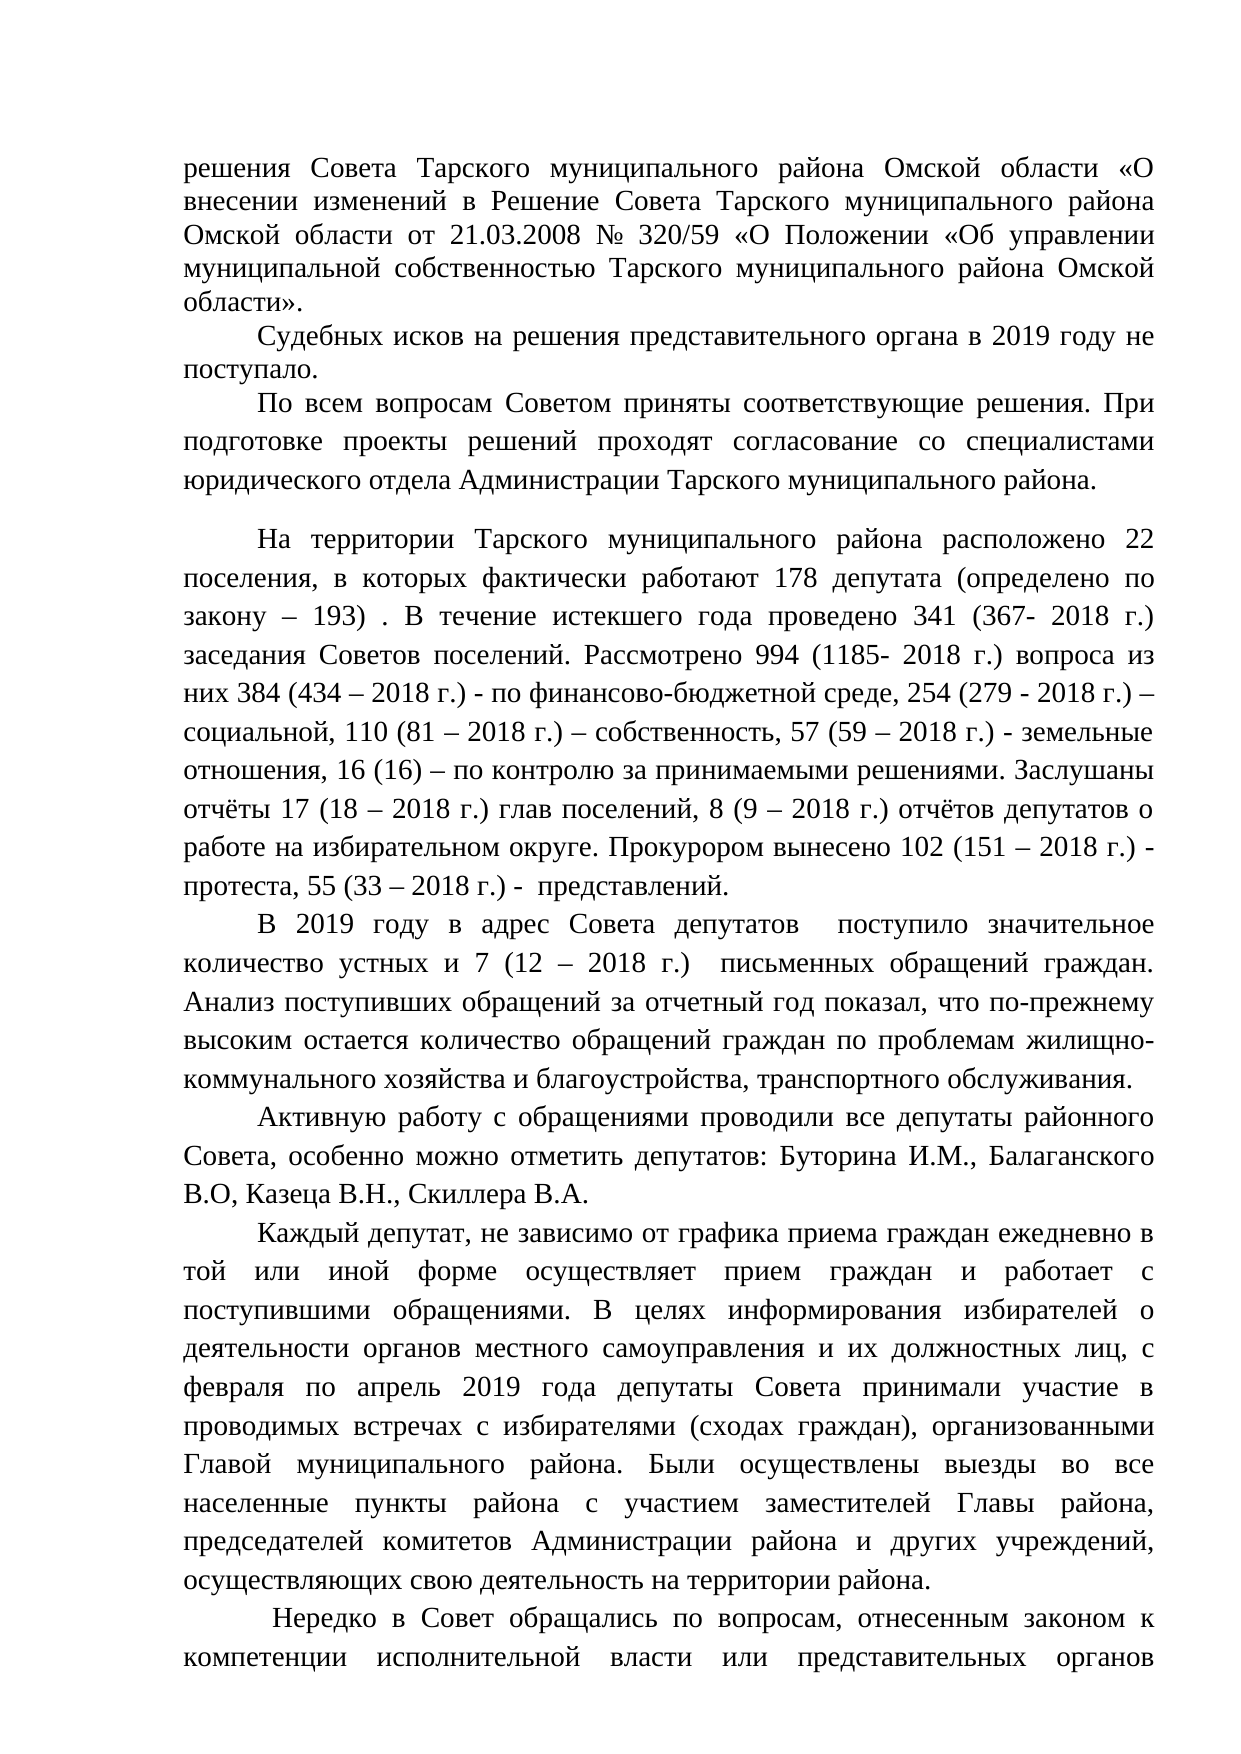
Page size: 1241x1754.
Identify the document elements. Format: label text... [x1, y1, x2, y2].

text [183, 1600, 1155, 1672]
text По всем вопросам Советом приняты соответствующие решения. При подготовке проекты решений проходят согласование со специалистами юридического отдела Администрации Тарского муниципального района. [183, 385, 1155, 495]
text Активную работу с обращениями проводили все депутаты районного Совета, особенно можно отметить депутатов: Буторина И.М., Балаганского В.О, Казеца В.Н., Скиллера В.А. [183, 1099, 1155, 1210]
text В 2019 году в адрес Совета депутатов поступило значительное количество устных и 7 (12 – 2018 г.) письменных обращений граждан. Анализ поступивших обращений за отчетный год показал, что по-прежнему высоким остается количество обращений граждан по проблемам жилищно-коммунального хозяйства и благоустройства, транспортного обслуживания. [183, 907, 1155, 1094]
text Каждый депутат, не зависимо от графика приема граждан ежедневно в той или иной форме осуществляет прием граждан и работает с поступившими обращениями. В целях информирования избирателей о деятельности органов местного самоуправления и их должностных лиц, с февраля по апрель 2019 года депутаты Совета принимали участие в проводимых встречах с избирателями (сходах граждан), организованными Главой муниципального района. Были осуществлены выезды во все населенные пункты района с участием заместителей Главы района, председателей комитетов Администрации района и других учреждений, осуществляющих свою деятельность на территории района. [183, 1215, 1155, 1595]
text На территории Тарского муниципального района расположено 22 поселения, в которых фактически работают 178 депутата (определено по закону – 193) . В течение истекшего года проведено 341 (367- 2018 г.) заседания Советов поселений. Рассмотрено 994 (1185- 2018 г.) вопроса из них 384 (434 – 2018 г.) - по финансово-бюджетной среде, 254 (279 - 2018 г.) – социальной, 110 (81 – 2018 г.) – собственность, 57 (59 – 2018 г.) - земельные отношения, 16 (16) – по контролю за принимаемыми решениями. Заслушаны отчёты 17 (18 – 2018 г.) глав поселений, 8 (9 – 2018 г.) отчётов депутатов о работе на избирательном округе. Прокурором вынесено 102 (151 – 2018 г.) - протеста, 55 (33 – 2018 г.) - представлений. [183, 521, 1155, 902]
text Судебных исков на решения представительного органа в 2019 году не поступало. [183, 318, 1155, 385]
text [183, 150, 1155, 318]
